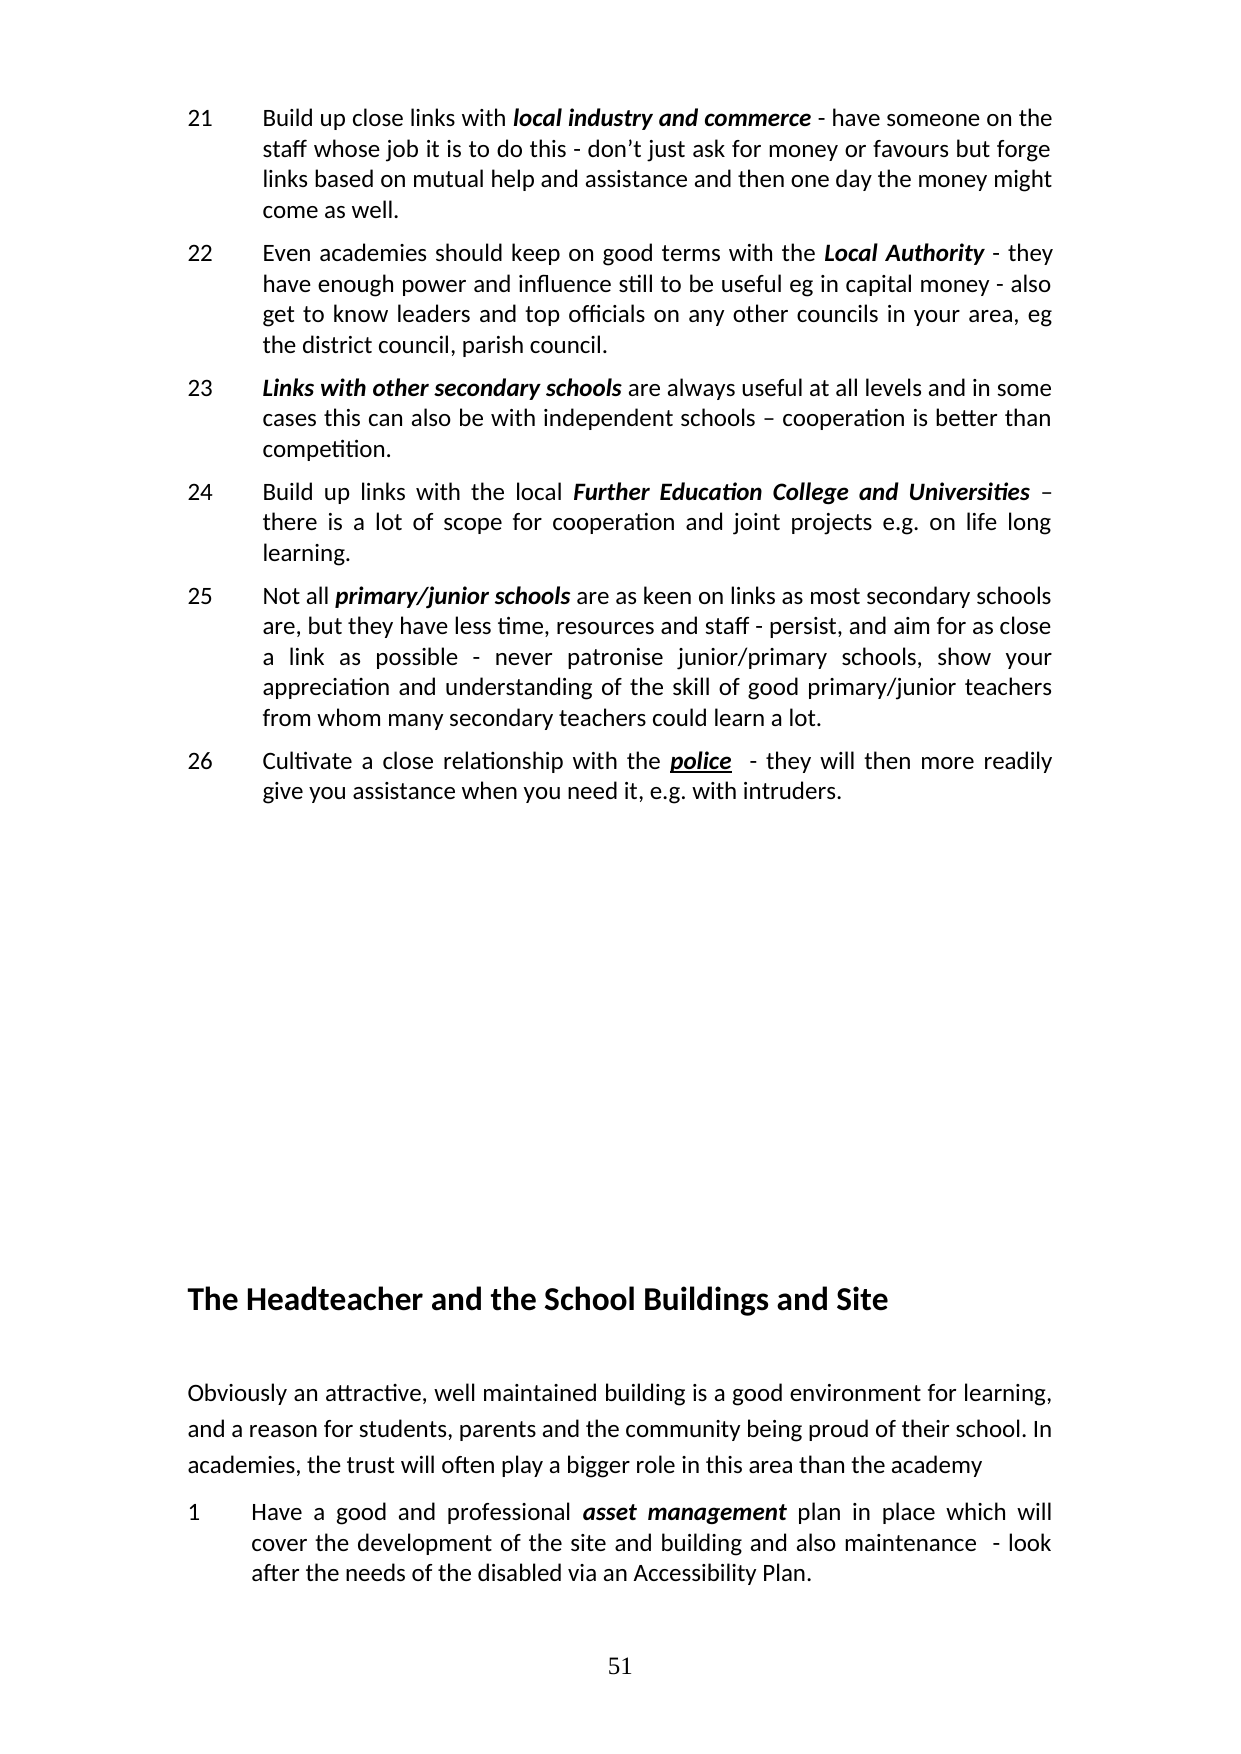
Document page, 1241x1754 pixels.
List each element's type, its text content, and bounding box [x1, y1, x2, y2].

subtitle The Headteacher and the School Buildings and Site [187, 1278, 1053, 1318]
list Not all primary/junior schools are as keen on links as most secondary schools are, but they have less time, resources and staff - persist, and aim for as close a link as possible - never patronise junior/primary schools, show your appreciation and understanding of the skill of good primary/junior teachers from whom many secondary teachers could learn a lot. [187, 580, 1053, 732]
list Build up close links with local industry and commerce - have someone on the staff whose job it is to do this - don’t just ask for money or favours but forge links based on mutual help and assistance and then one day the money might come as well. [187, 103, 1053, 225]
list Cultivate a close relationship with the police - they will then more readily give you assistance when you need it, e.g. with intruders. [187, 745, 1053, 806]
list Even academies should keep on good terms with the Local Authority - they have enough power and influence still to be useful eg in capital money - also get to know leaders and top officials on any other councils in your area, eg the district council, parish council. [187, 237, 1053, 359]
list Build up links with the local Further Education College and Universities – there is a lot of scope for cooperation and joint projects e.g. on life long learning. [187, 476, 1053, 567]
list Links with other secondary schools are always useful at all levels and in some cases this can also be with independent schools – cooperation is better than competition. [187, 372, 1053, 463]
list Have a good and professional asset management plan in place which will cover the development of the site and building and also maintenance - look after the needs of the disabled via an Accessibility Plan. [187, 1496, 1053, 1588]
list Obviously an attractive, well maintained building is a good environment for learning, and a reason for students, parents and the community being proud of their school. In academies, the trust will often play a bigger role in this area than the academy [187, 1377, 1053, 1479]
